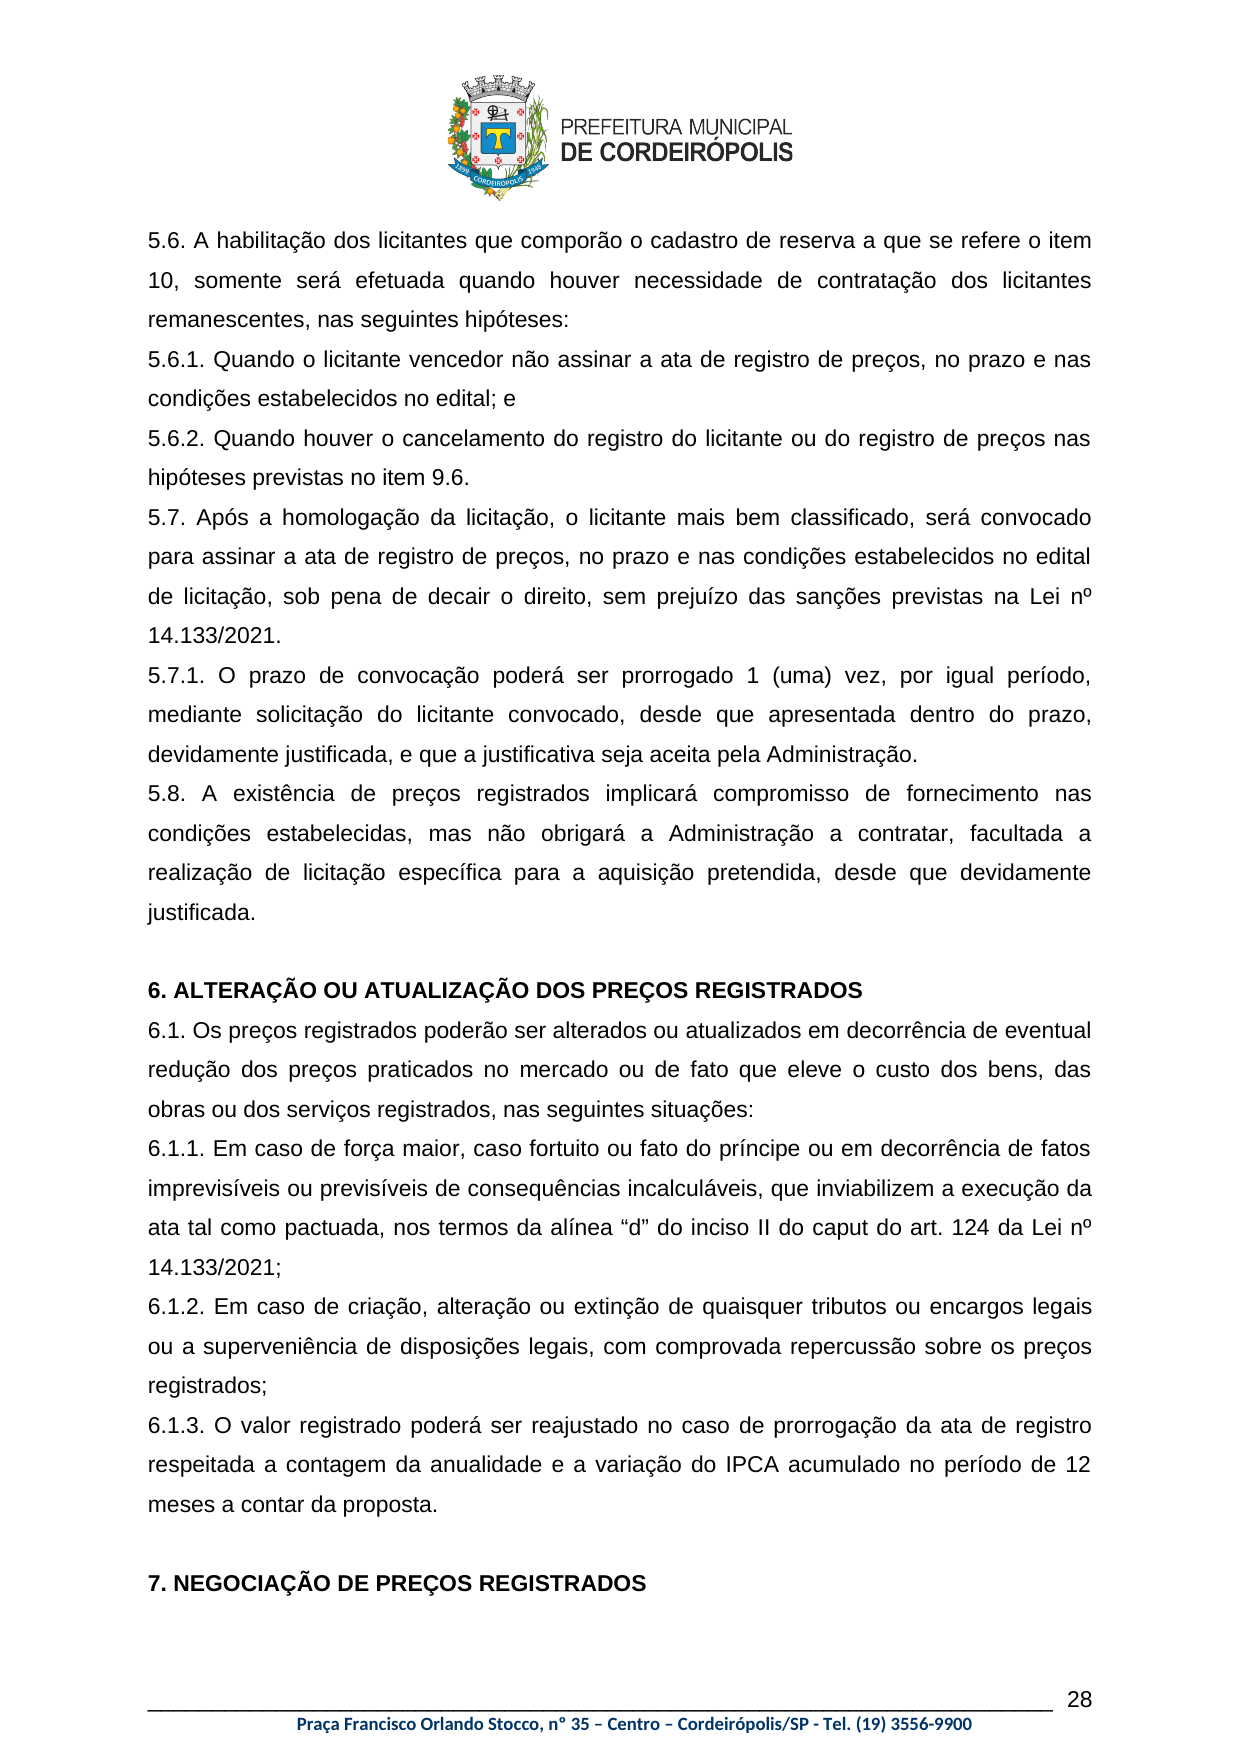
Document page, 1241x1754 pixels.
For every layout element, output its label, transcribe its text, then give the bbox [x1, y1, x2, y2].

text 6.1.1. Em caso de força maior, caso fortuito ou fato do príncipe ou em decorrência de fatos imprevisíveis ou previsíveis de consequências incalculáveis, que inviabilizem a execução da ata tal como pactuada, nos termos da alínea “d” do inciso II do caput do art. 124 da Lei nº 14.133/2021; [148, 1135, 1092, 1280]
text 5.6.2. Quando houver o cancelamento do registro do licitante ou do registro de preços nas hipóteses previstas no item 9.6. [148, 425, 1092, 491]
text 6.1. Os preços registrados poderão ser alterados ou atualizados em decorrência de eventual redução dos preços praticados no mercado ou de fato que eleve o custo dos bens, das obras ou dos serviços registrados, nas seguintes situações: [148, 1017, 1092, 1122]
picture [447, 75, 793, 201]
text 7. NEGOCIAÇÃO DE PREÇOS REGISTRADOS [148, 1570, 1092, 1596]
text 6.1.3. O valor registrado poderá ser reajustado no caso de prorrogação da ata de registro respeitada a contagem da anualidade e a variação do IPCA acumulado no período de 12 meses a contar da proposta. [148, 1412, 1092, 1517]
text 5.7.1. O prazo de convocação poderá ser prorrogado 1 (uma) vez, por igual período, mediante solicitação do licitante convocado, desde que apresentada dentro do prazo, devidamente justificada, e que a justificativa seja aceita pela Administração. [148, 662, 1092, 767]
text 6. ALTERAÇÃO OU ATUALIZAÇÃO DOS PREÇOS REGISTRADOS [148, 977, 1092, 1004]
text 6.1.2. Em caso de criação, alteração ou extinção de quaisquer tributos ou encargos legais ou a superveniência de disposições legais, com comprovada repercussão sobre os preços registrados; [148, 1293, 1092, 1399]
text 5.6. A habilitação dos licitantes que comporão o cadastro de reserva a que se refere o item 10, somente será efetuada quando houver necessidade de contratação dos licitantes remanescentes, nas seguintes hipóteses: [148, 227, 1092, 333]
text 5.8. A existência de preços registrados implicará compromisso de fornecimento nas condições estabelecidas, mas não obrigará a Administração a contratar, facultada a realização de licitação específica para a aquisição pretendida, desde que devidamente justificada. [148, 780, 1092, 925]
text 5.6.1. Quando o licitante vencedor não assinar a ata de registro de preços, no prazo e nas condições estabelecidos no edital; e [148, 346, 1092, 412]
text 5.7. Após a homologação da licitação, o licitante mais bem classificado, será convocado para assinar a ata de registro de preços, no prazo e nas condições estabelecidos no edital de licitação, sob pena de decair o direito, sem prejuízo das sanções previstas na Lei nº 14.133/2021. [148, 504, 1092, 648]
